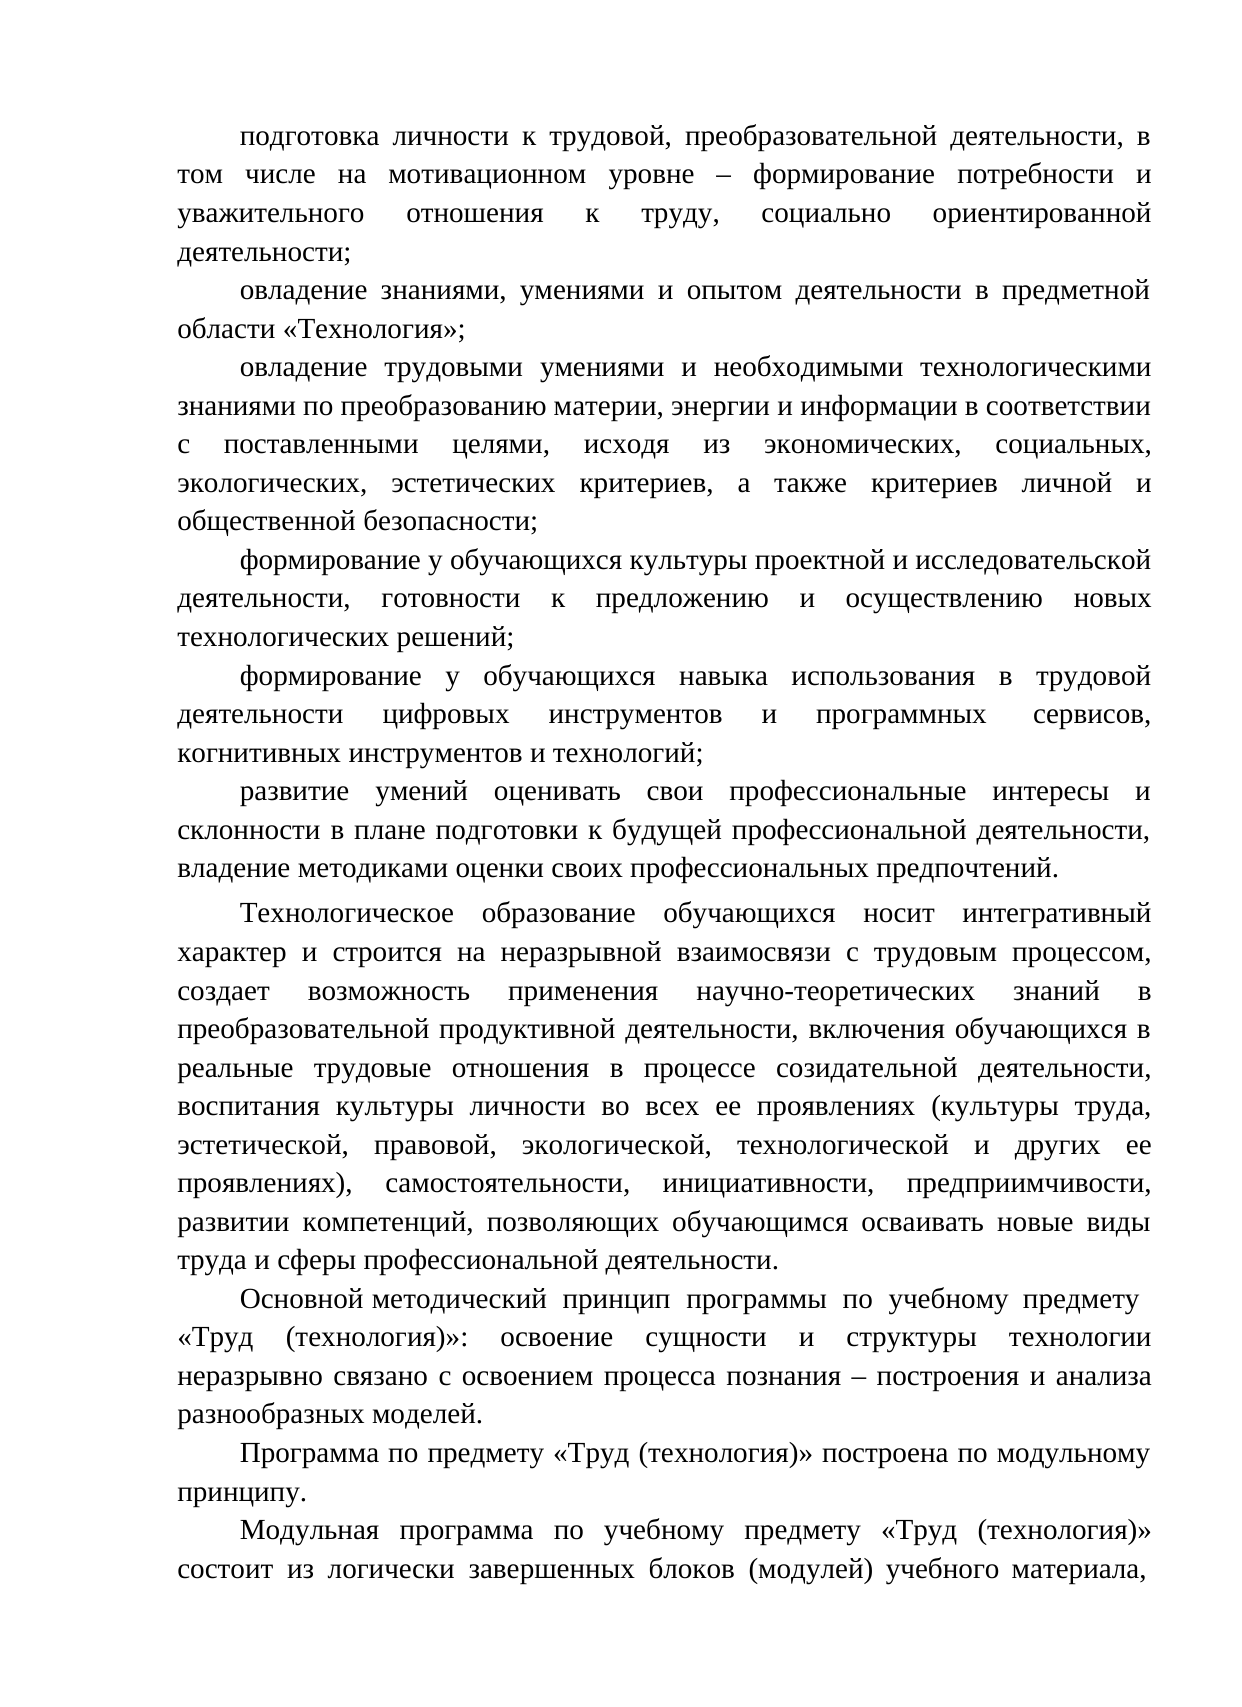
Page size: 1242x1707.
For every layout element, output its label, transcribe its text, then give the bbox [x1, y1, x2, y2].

text Модульная программа по учебному предмету «Труд (технология)» состоит из логически завершенных блоков (модулей) учебного материала, [177, 1512, 1152, 1584]
text формирование у обучающихся культуры проектной и исследовательской деятельности, готовности к предложению и осуществлению новых технологических решений; [177, 542, 1152, 653]
text овладение знаниями, умениями и опытом деятельности в предметной области «Технология»; [177, 272, 1151, 344]
text овладение трудовыми умениями и необходимыми технологическими знаниями по преобразованию материи, энергии и информации в соответствии с поставленными целями, исходя из экономических, социальных, экологических, эстетических критериев, а также критериев личной и общественной безопасности; [177, 349, 1152, 537]
text Программа по предмету «Труд (технология)» построена по модульному принципу. [177, 1435, 1151, 1507]
text Технологическое образование обучающихся носит интегративный характер и строится на неразрывной взаимосвязи с трудовым процессом, создает возможность применения научно-теоретических знаний в преобразовательной продуктивной деятельности, включения обучающихся в реальные трудовые отношения в процессе созидательной деятельности, воспитания культуры личности во всех ее проявлениях (культуры труда, эстетической, правовой, экологической, технологической и других ее проявлениях), самостоятельности, инициативности, предприимчивости, развитии компетенций, позволяющих обучающимся осваивать новые виды труда и сферы профессиональной деятельности. [177, 896, 1152, 1276]
text «Труд (технология)»: освоение сущности и структуры технологии неразрывно связано с освоением процесса познания – построения и анализа разнообразных моделей. [177, 1319, 1152, 1430]
text подготовка личности к трудовой, преобразовательной деятельности, в том числе на мотивационном уровне – формирование потребности и уважительного отношения к труду, социально ориентированной деятельности; [177, 118, 1152, 267]
text развитие умений оценивать свои профессиональные интересы и склонности в плане подготовки к будущей профессиональной деятельности, владение методиками оценки своих профессиональных предпочтений. [177, 773, 1151, 884]
text формирование у обучающихся навыка использования в трудовой деятельности цифровых инструментов и программных сервисов, когнитивных инструментов и технологий; [177, 658, 1151, 768]
text Основной методический принцип программы по учебному предмету [239, 1281, 1179, 1314]
